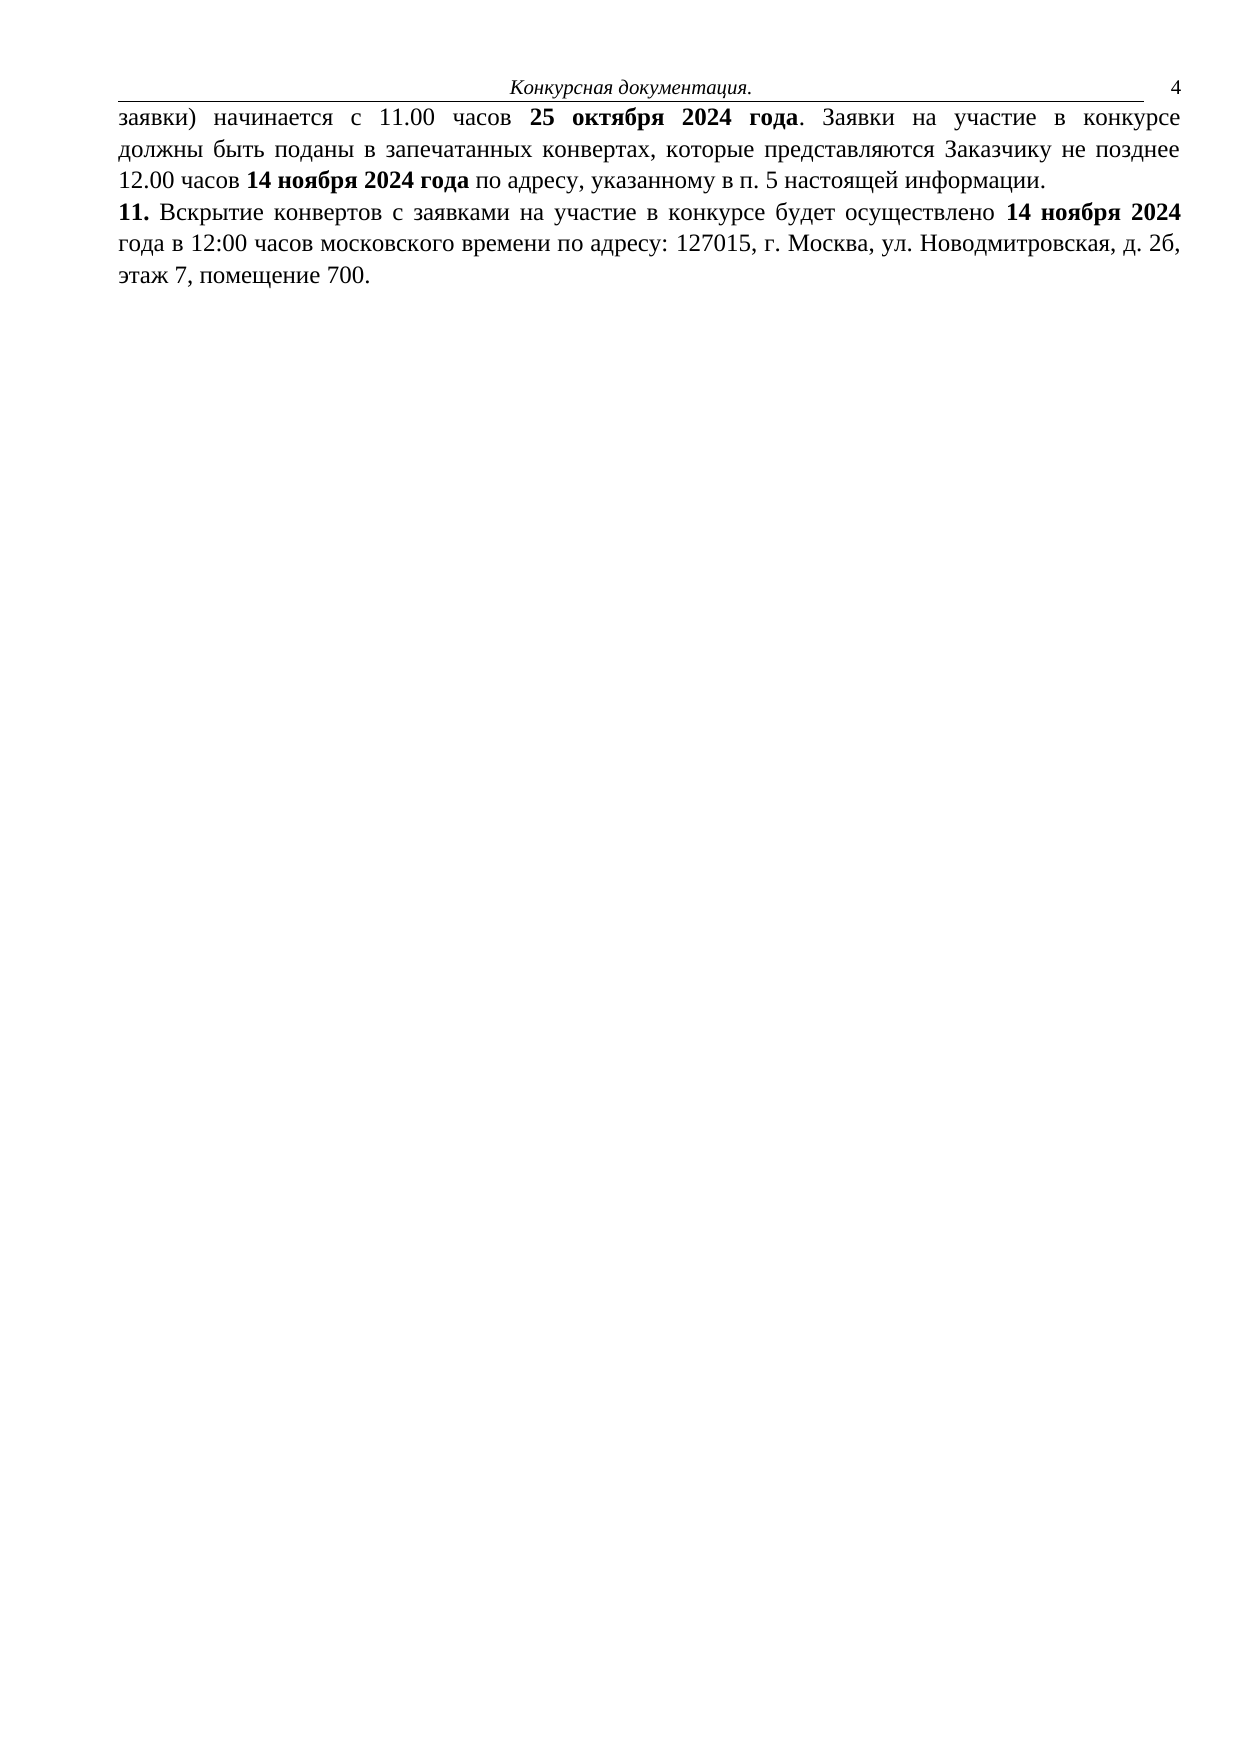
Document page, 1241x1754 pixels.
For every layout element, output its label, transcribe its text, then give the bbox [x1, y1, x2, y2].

text 11. Вскрытие конвертов с заявками на участие в конкурсе будет осуществлено 14 ноября 2024 года в 12:00 часов московского времени по адресу: 127015, г. Москва, ул. Новодмитровская, д. 2б, этаж 7, помещение 700. [118, 197, 1181, 289]
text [118, 102, 1181, 194]
